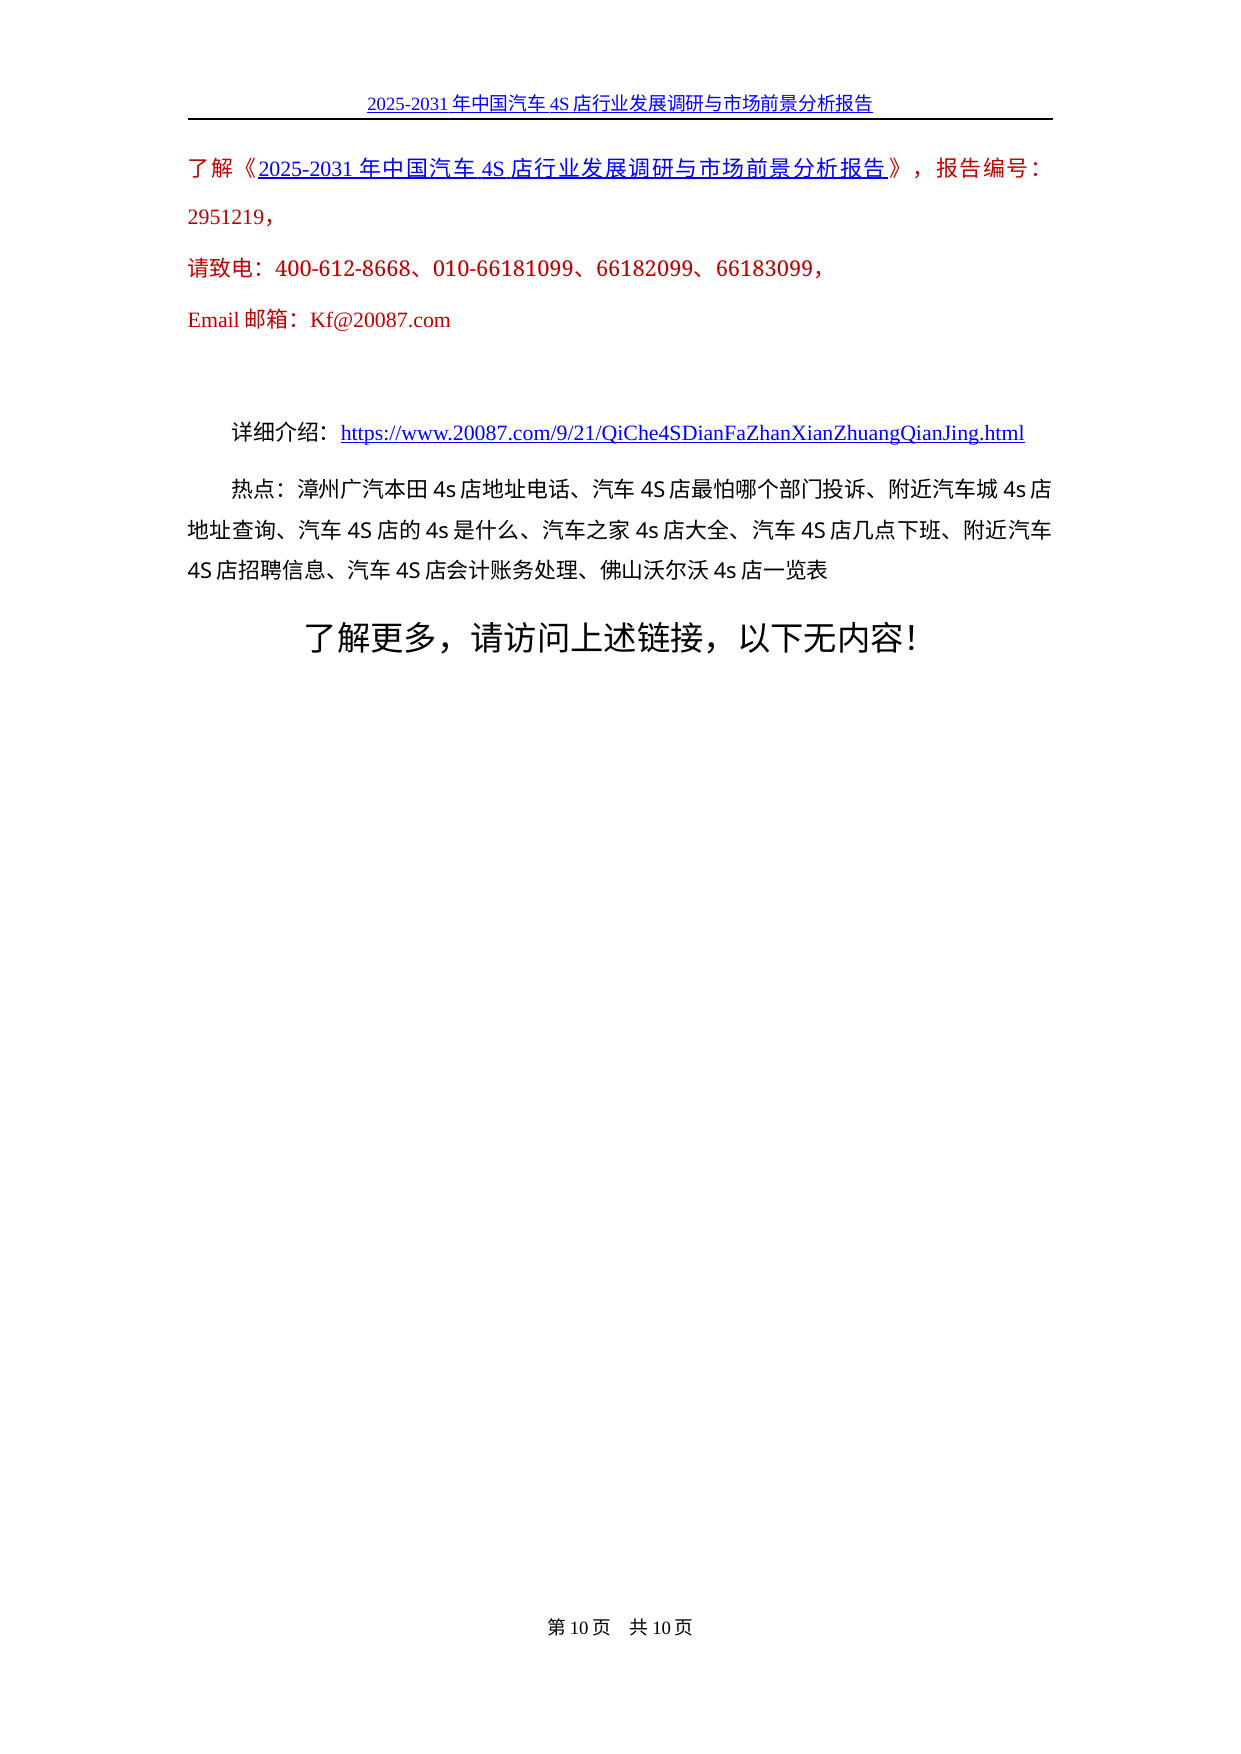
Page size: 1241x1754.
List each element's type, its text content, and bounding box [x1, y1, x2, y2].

text 请致电：400-612-8668、010-66181099、66182099、66183099， [187, 251, 1053, 283]
text 热点：漳州广汽本田4s店地址电话、汽车4S店最怕哪个部门投诉、附近汽车城4s店地址查询、汽车4S店的4s是什么、汽车之家4s店大全、汽车4S店几点下班、附近汽车4S店招聘信息、汽车4S店会计账务处理、佛山沃尔沃4s店一览表 [187, 472, 1053, 585]
title 了解更多，请访问上述链接，以下无内容！ [187, 603, 1053, 668]
text 了解《2025-2031年中国汽车4S店行业发展调研与市场前景分析报告》，报告编号：2951219， [187, 150, 1053, 231]
text 详细介绍：https://www.20087.com/9/21/QiChe4SDianFaZhanXianZhuangQianJing.html [187, 415, 1053, 447]
text Email邮箱：Kf@20087.com [187, 302, 1053, 334]
